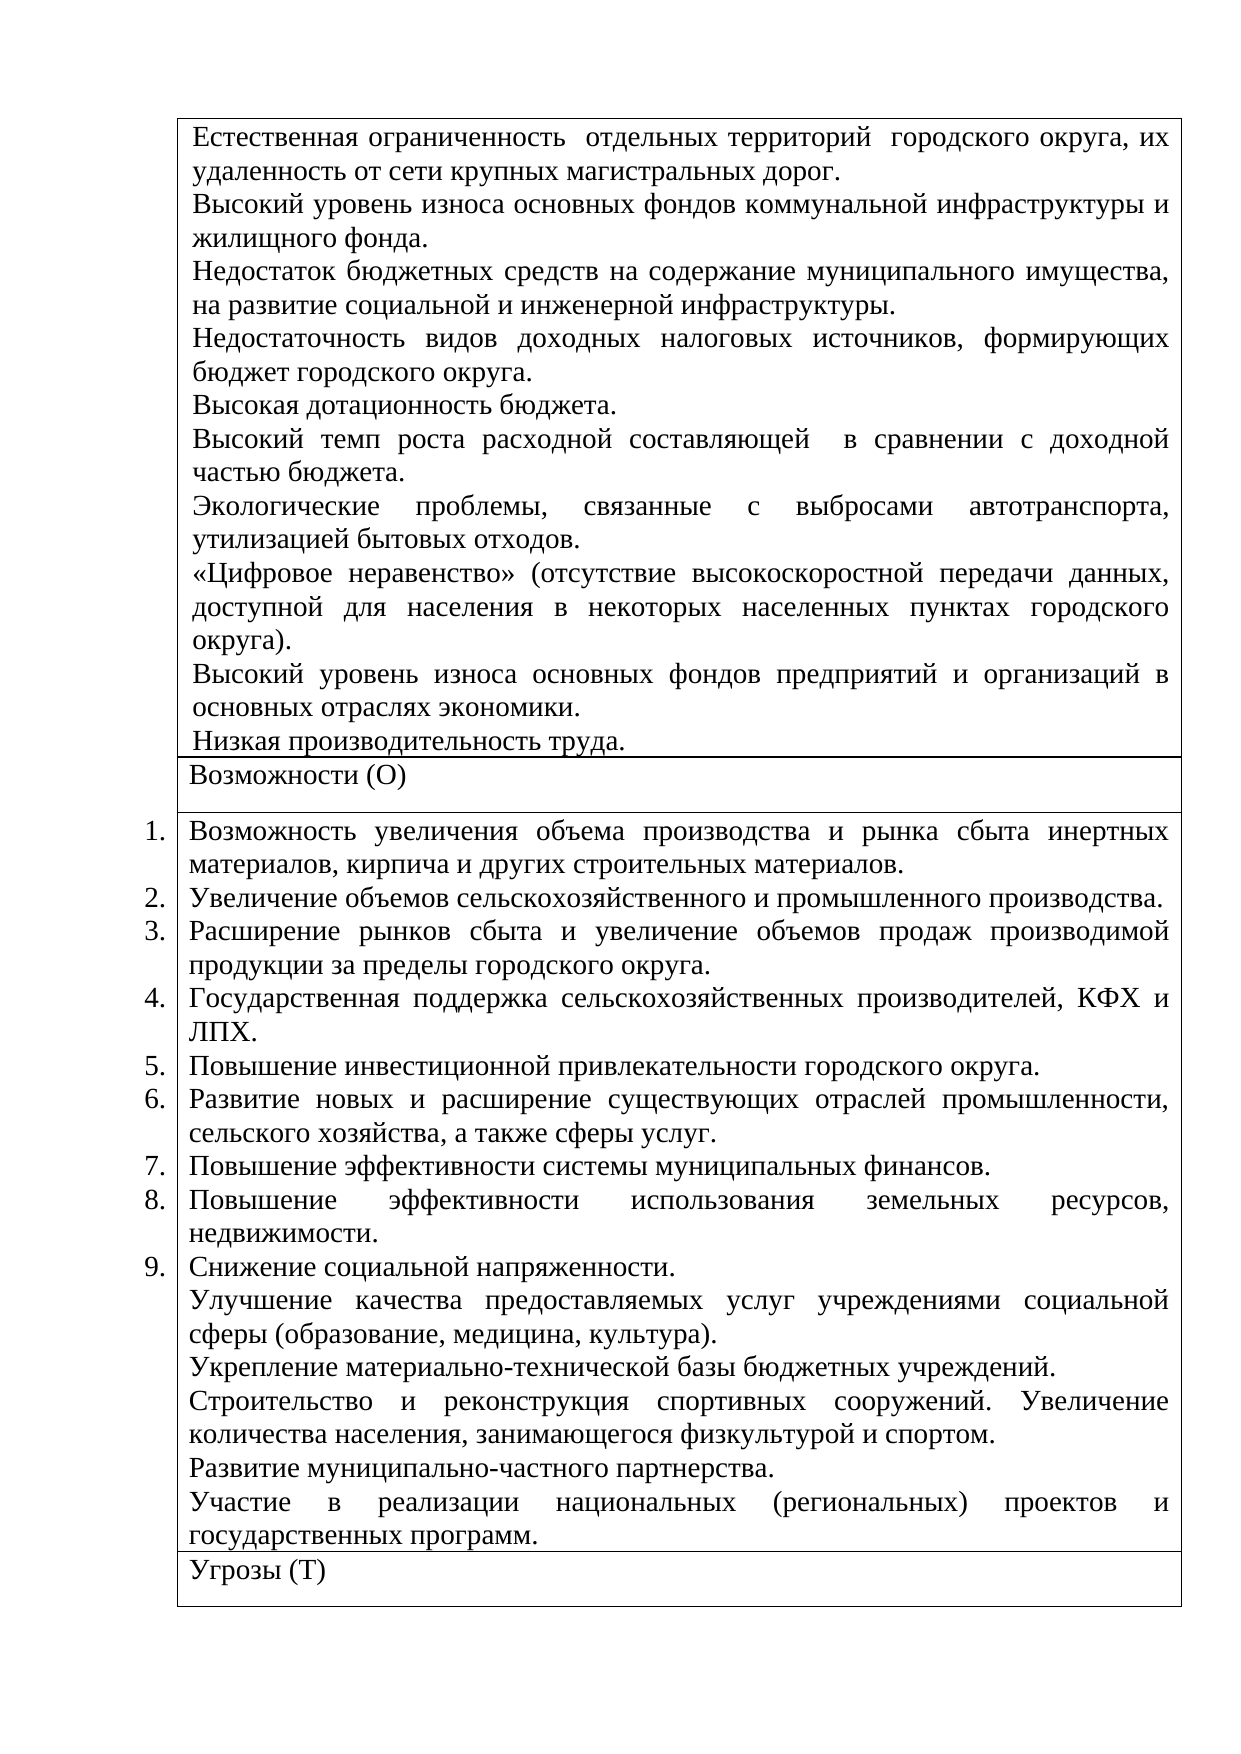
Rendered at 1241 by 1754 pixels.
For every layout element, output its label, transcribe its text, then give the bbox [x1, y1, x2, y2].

table_cell Угрозы (Т) [178, 1552, 1181, 1606]
table_cell Возможности (О) [178, 758, 1181, 812]
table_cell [178, 119, 1181, 756]
table_cell Возможность увеличения объема производства и рынка сбыта инертных материалов, кирпича и других строительных материалов. Увеличение объемов сельскохозяйственного и промышленного производства. Расширение рынков сбыта и увеличение объемов продаж производимой продукции за пределы городского округа. Государственная поддержка сельскохозяйственных производителей, КФХ и ЛПХ. Повышение инвестиционной привлекательности городского округа. Развитие новых и расширение существующих отраслей промышленности, сельского хозяйства, а также сферы услуг. Повышение эффективности системы муниципальных финансов. Повышение эффективности использования земельных ресурсов, недвижимости. Снижение социальной напряженности. Улучшение качества предоставляемых услуг учреждениями социальной сферы (образование, медицина, культура). Укрепление материально-технической базы бюджетных учреждений. Строительство и реконструкция спортивных сооружений. Увеличение количества населения, занимающегося физкультурой и спортом. Развитие муниципально-частного партнерства. Участие в реализации национальных (региональных) проектов и государственных программ. [178, 813, 1181, 1551]
